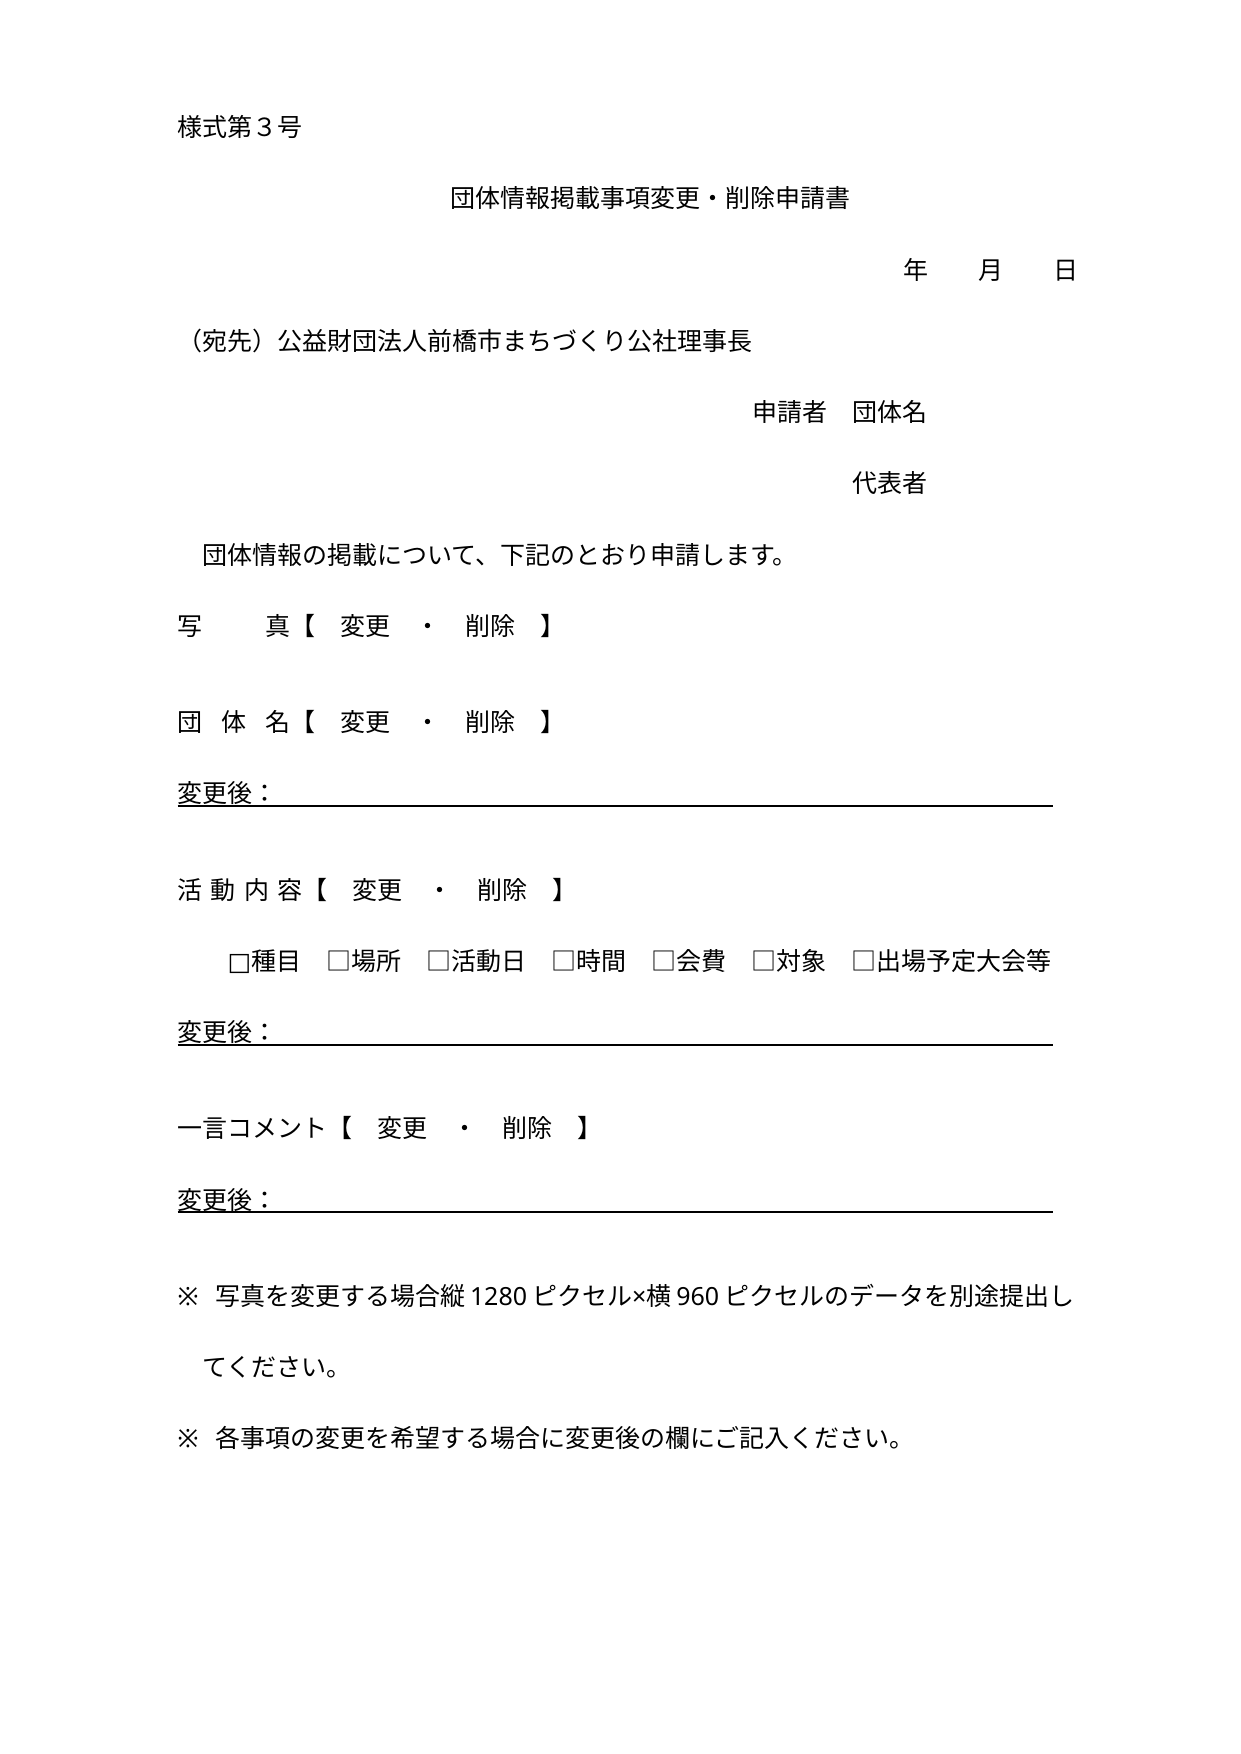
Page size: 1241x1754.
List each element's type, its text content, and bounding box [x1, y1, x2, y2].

list 写真を変更する場合縦1280ピクセル×横960ピクセルのデータを別途提出し [177, 1259, 1122, 1330]
text 団体情報掲載事項変更・削除申請書 [177, 161, 1122, 233]
text 団体名【 変更 ・ 削除 】 [177, 685, 1122, 756]
text 代表者 [177, 446, 1034, 518]
text 変更後： [177, 995, 1122, 1066]
text 活動内容【 変更 ・ 削除 】 [177, 853, 1122, 924]
text 変更後： [177, 1163, 1122, 1234]
text 写 真【 変更 ・ 削除 】 [177, 589, 1122, 660]
text 変更後： [177, 756, 1122, 828]
text てください。 [177, 1330, 1122, 1401]
list 各事項の変更を希望する場合に変更後の欄にご記入ください。 [177, 1401, 1122, 1473]
text 団体情報の掲載について、下記のとおり申請します。 [177, 518, 1122, 589]
text □種目 □場所 □活動日 □時間 □会費 □対象 □出場予定大会等 [177, 924, 1122, 995]
text 年 月 日 [177, 233, 1078, 304]
text 様式第３号 [177, 90, 1122, 161]
text 申請者 団体名 [177, 375, 1034, 446]
text 一言コメント【 変更 ・ 削除 】 [177, 1091, 1122, 1163]
text （宛先）公益財団法人前橋市まちづくり公社理事長 [177, 304, 1122, 375]
